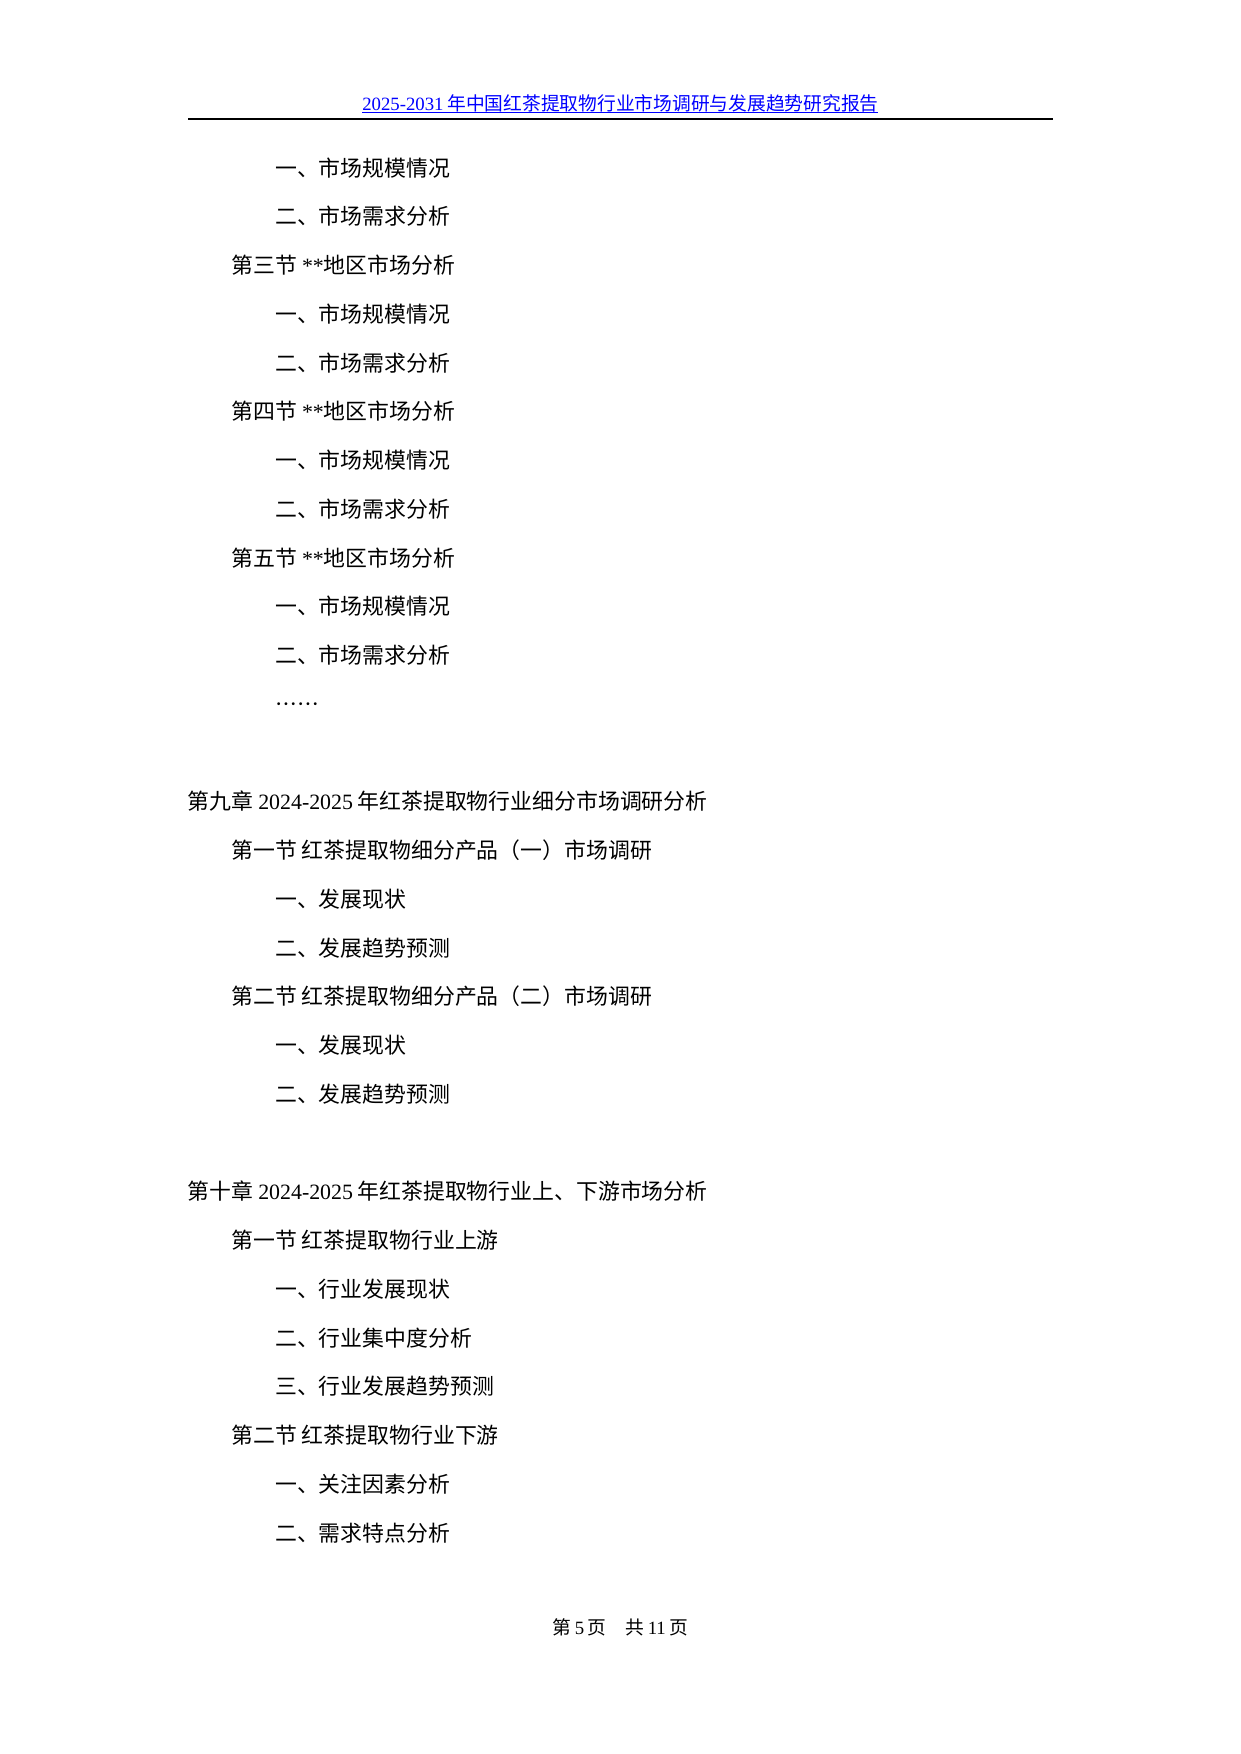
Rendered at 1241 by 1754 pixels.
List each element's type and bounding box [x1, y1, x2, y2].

text [187, 150, 1053, 1548]
